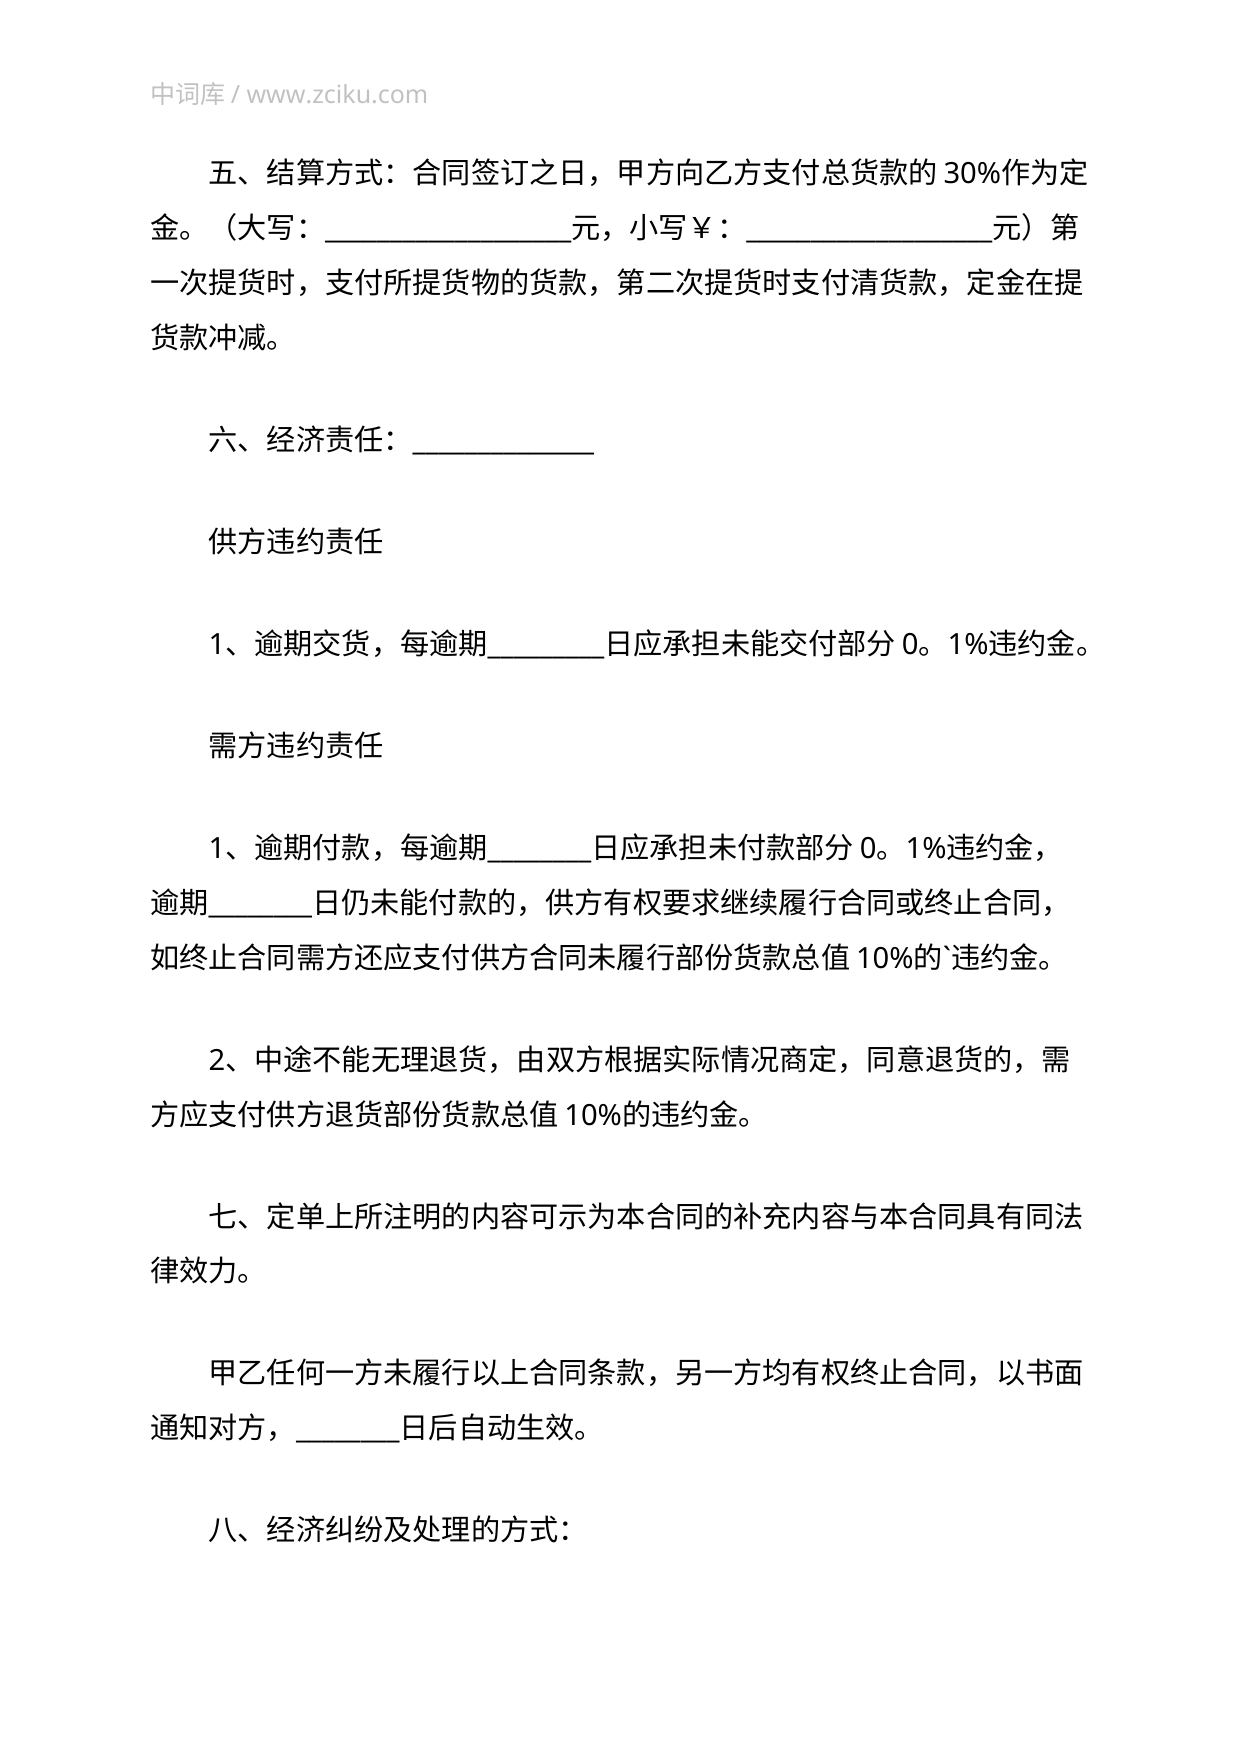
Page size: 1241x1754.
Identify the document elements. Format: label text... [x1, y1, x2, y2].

text 供方违约责任 [150, 519, 1090, 561]
text 1、逾期付款，每逾期________日应承担未付款部分0。1%违约金，逾期________日仍未能付款的，供方有权要求继续履行合同或终止合同，如终止合同需方还应支付供方合同未履行部份货款总值10%的`违约金。 [150, 824, 1090, 977]
text 1、逾期交货，每逾期_________日应承担未能交付部分0。1%违约金。 [150, 620, 1090, 663]
text 2、中途不能无理退货，由双方根据实际情况商定，同意退货的，需方应支付供方退货部份货款总值10%的违约金。 [150, 1036, 1090, 1133]
text 甲乙任何一方未履行以上合同条款，另一方均有权终止合同，以书面通知对方，________日后自动生效。 [150, 1350, 1090, 1447]
text 五、结算方式：合同签订之日，甲方向乙方支付总货款的30%作为定金。（大写：___________________元，小写￥：___________________元）第一次提货时，支付所提货物的货款，第二次提货时支付清货款，定金在提货款冲减。 [150, 150, 1090, 357]
text 六、经济责任：______________ [150, 417, 1090, 459]
text 七、定单上所注明的内容可示为本合同的补充内容与本合同具有同法律效力。 [150, 1193, 1090, 1290]
text 八、经济纠纷及处理的方式： [150, 1507, 1090, 1549]
text 需方违约责任 [150, 722, 1090, 765]
